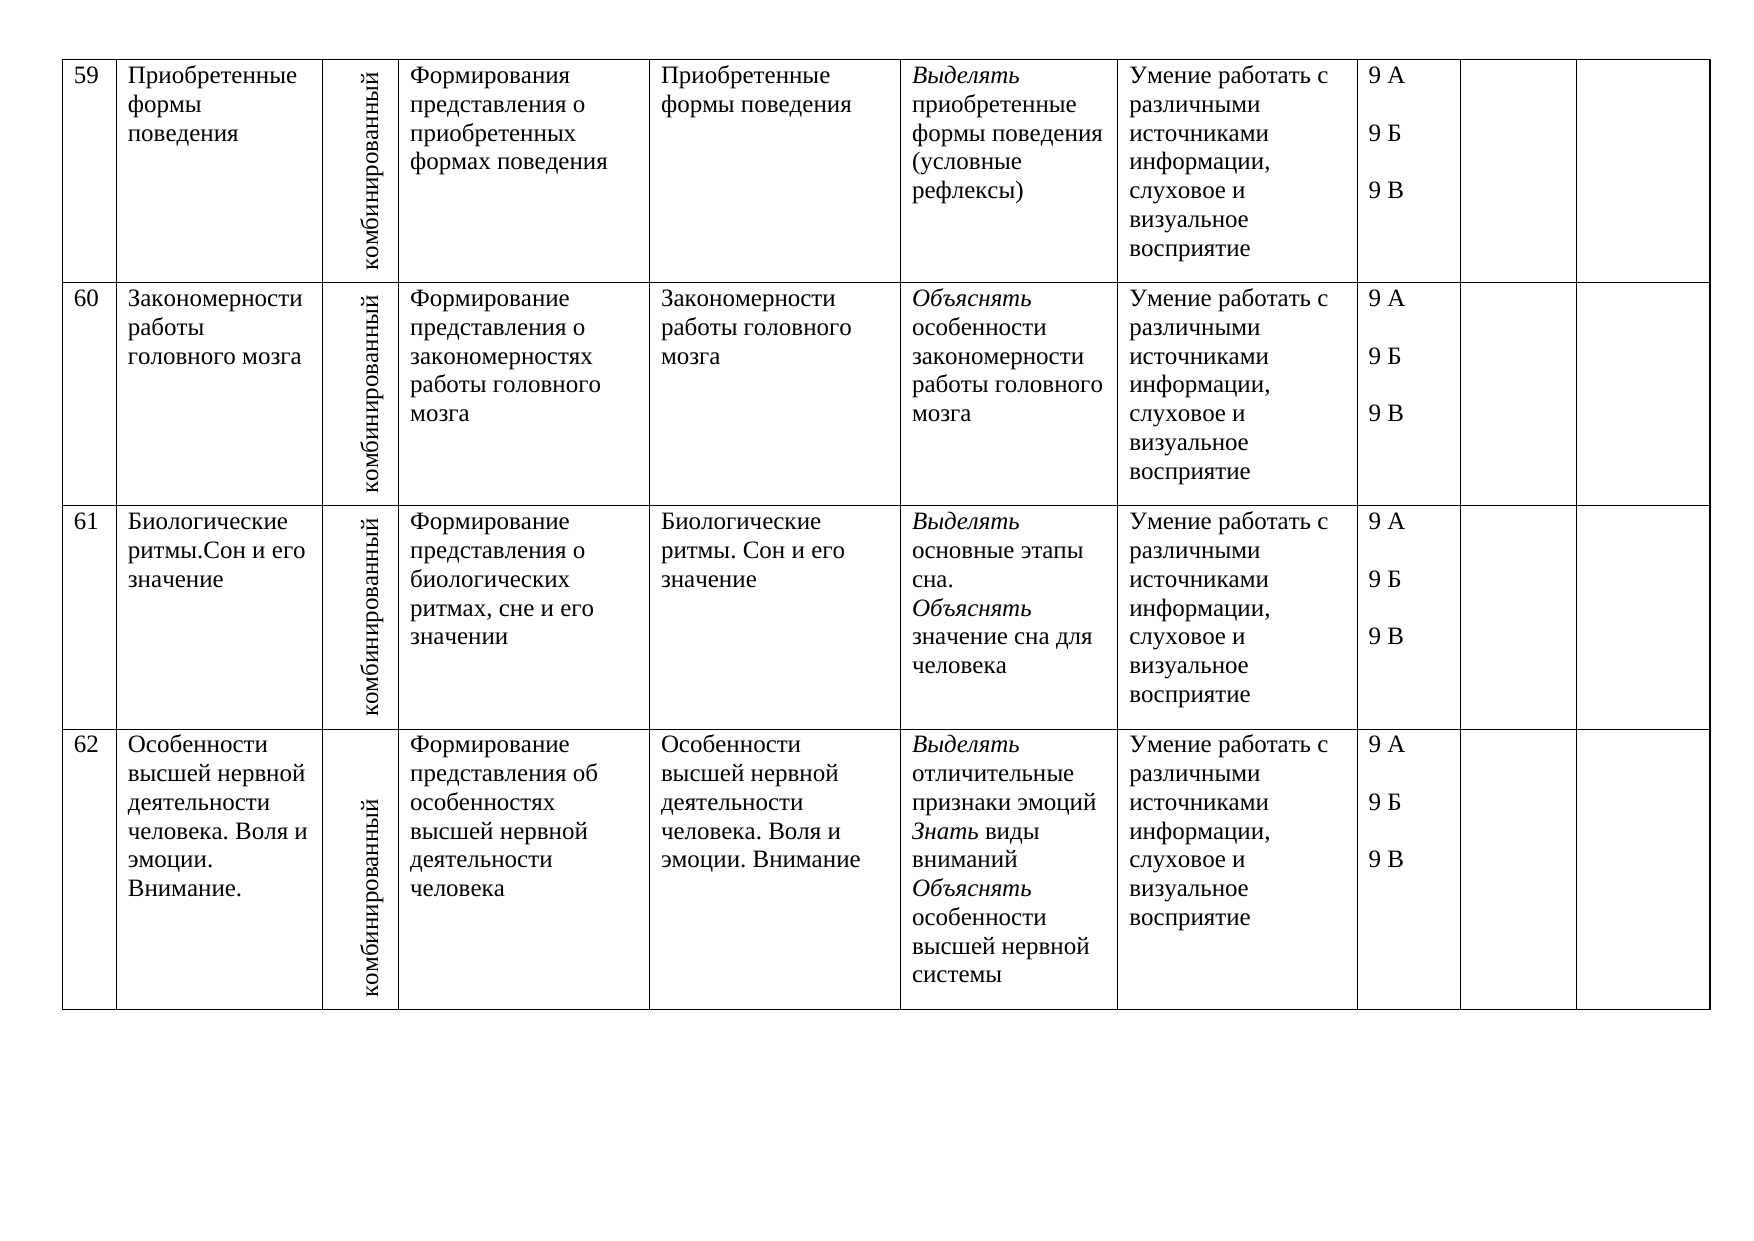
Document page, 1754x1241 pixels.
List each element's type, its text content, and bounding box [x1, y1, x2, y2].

table_cell 9 А 9 Б 9 В [1358, 730, 1460, 1009]
table_cell Формирования представления о приобретенных формах поведения [399, 60, 649, 282]
table_cell Биологические ритмы. Сон и его значение [650, 506, 900, 728]
table_cell Выделять основные этапы сна. Объяснять значение сна для человека [901, 506, 1117, 728]
table_cell Выделять отличительные признаки эмоций Знать виды вниманий Объяснять особенности высшей нервной системы [901, 730, 1117, 1009]
table_cell комбинированный [323, 283, 398, 505]
table_cell [1577, 283, 1709, 505]
table_cell Особенности высшей нервной деятельности человека. Воля и эмоции. Внимание [650, 730, 900, 1009]
table_cell [1577, 730, 1709, 1009]
table_cell Закономерности работы головного мозга [650, 283, 900, 505]
table_cell Закономерности работы головного мозга [117, 283, 322, 505]
table_cell 59 [63, 60, 116, 282]
table_cell Формирование представления о закономерностях работы головного мозга [399, 283, 649, 505]
table_cell 9 А 9 Б 9 В [1358, 506, 1460, 728]
table_cell Формирование представления о биологических ритмах, сне и его значении [399, 506, 649, 728]
table_cell [1461, 730, 1576, 1009]
table_cell Биологические ритмы.Сон и его значение [117, 506, 322, 728]
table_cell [1118, 730, 1357, 1009]
table_cell 9 А 9 Б 9 В [1358, 60, 1460, 282]
table_cell Умение работать с различными источниками информации, слуховое и визуальное восприятие [1118, 283, 1357, 505]
table_cell [1461, 283, 1576, 505]
table_cell Особенности высшей нервной деятельности человека. Воля и эмоции. Внимание. [117, 730, 322, 1009]
table_cell [1461, 506, 1576, 728]
table_cell 61 [63, 506, 116, 728]
table_cell [1577, 60, 1709, 282]
table_cell Объяснять особенности закономерности работы головного мозга [901, 283, 1117, 505]
table_cell [1461, 60, 1576, 282]
table_cell 60 [63, 283, 116, 505]
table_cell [1118, 60, 1357, 282]
table_cell Приобретенные формы поведения [650, 60, 900, 282]
table_cell комбинированный [323, 60, 398, 282]
table_cell 62 [63, 730, 116, 1009]
table_cell [1577, 506, 1709, 728]
table_cell комбинированный [323, 730, 398, 1009]
table_cell Формирование представления об особенностях высшей нервной деятельности человека [399, 730, 649, 1009]
table_cell Умение работать с различными источниками информации, слуховое и визуальное восприятие [1118, 506, 1357, 728]
table_cell комбинированный [323, 506, 398, 728]
table_cell 9 А 9 Б 9 В [1358, 283, 1460, 505]
table_cell Выделять приобретенные формы поведения (условные рефлексы) [901, 60, 1117, 282]
table_cell Приобретенные формы поведения [117, 60, 322, 282]
